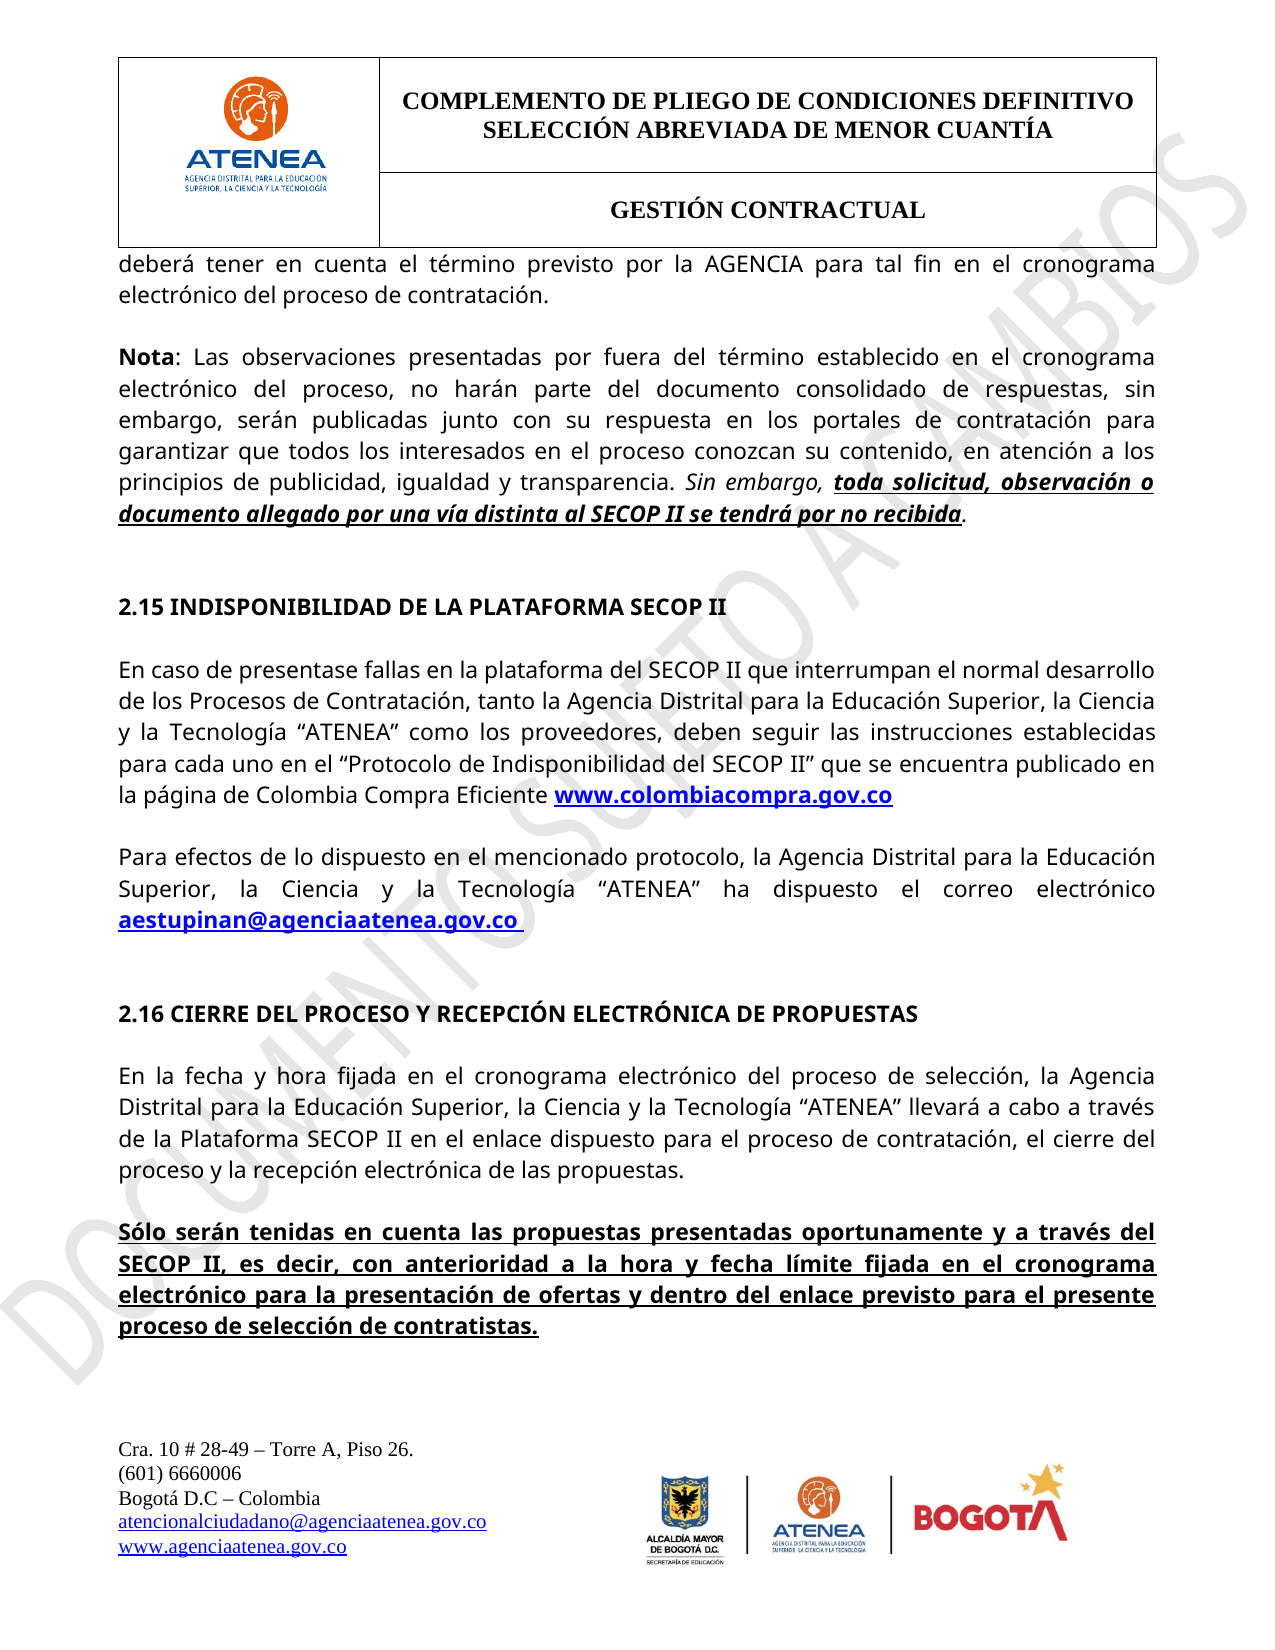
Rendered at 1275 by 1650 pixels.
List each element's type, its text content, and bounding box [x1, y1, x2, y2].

text En caso de presentase fallas en la plataforma del SECOP II que interrumpan el normal desarrollo de los Procesos de Contratación, tanto la Agencia Distrital para la Educación Superior, la Ciencia y la Tecnología “ATENEA” como los proveedores, deben seguir las instrucciones establecidas para cada uno en el “Protocolo de Indisponibilidad del SECOP II” que se encuentra publicado en la página de Colombia Compra Eficiente www.colombiacompra.gov.co [118, 654, 1157, 810]
text 2.15 INDISPONIBILIDAD DE LA PLATAFORMA SECOP II [118, 591, 1157, 623]
text Para efectos de lo dispuesto en el mencionado protocolo, la Agencia Distrital para la Educación Superior, la Ciencia y la Tecnología “ATENEA” ha dispuesto el correo electrónico aestupinan@agenciaatenea.gov.co [118, 841, 1157, 935]
text Sólo serán tenidas en cuenta las propuestas presentadas oportunamente y a través del SECOP II, es decir, con anterioridad a la hora y fecha límite fijada en el cronograma electrónico para la presentación de ofertas y dentro del enlace previsto para el presente proceso de selección de contratistas. [118, 1216, 1157, 1274]
text 2.16 CIERRE DEL PROCESO Y RECEPCIÓN ELECTRÓNICA DE PROPUESTAS [118, 998, 1157, 1029]
picture [169, 66, 340, 118]
picture [637, 1457, 1069, 1567]
text Nota: Las observaciones presentadas por fuera del término establecido en el cronograma electrónico del proceso, no harán parte del documento consolidado de respuestas, sin embargo, serán publicadas junto con su respuesta en los portales de contratación para garantizar que todos los interesados en el proceso conozcan su contenido, en atención a los principios de publicidad, igualdad y transparencia. Sin embargo, toda solicitud, observación o documento allegado por una vía distinta al SECOP II se tendrá por no recibida. [118, 341, 1157, 529]
text En la fecha y hora fijada en el cronograma electrónico del proceso de selección, la Agencia Distrital para la Educación Superior, la Ciencia y la Tecnología “ATENEA” llevará a cabo a través de la Plataforma SECOP II en el enlace dispuesto para el proceso de contratación, el cierre del proceso y la recepción electrónica de las propuestas. [118, 1060, 1157, 1185]
text Sólo serán tenidas en cuenta las propuestas presentadas oportunamente y a través del SECOP II, es decir, con anterioridad a la hora y fecha límite fijada en el cronograma electrónico para la presentación de ofertas y dentro del enlace previsto para el presente proceso de selección de contratistas. [118, 1276, 1157, 1341]
